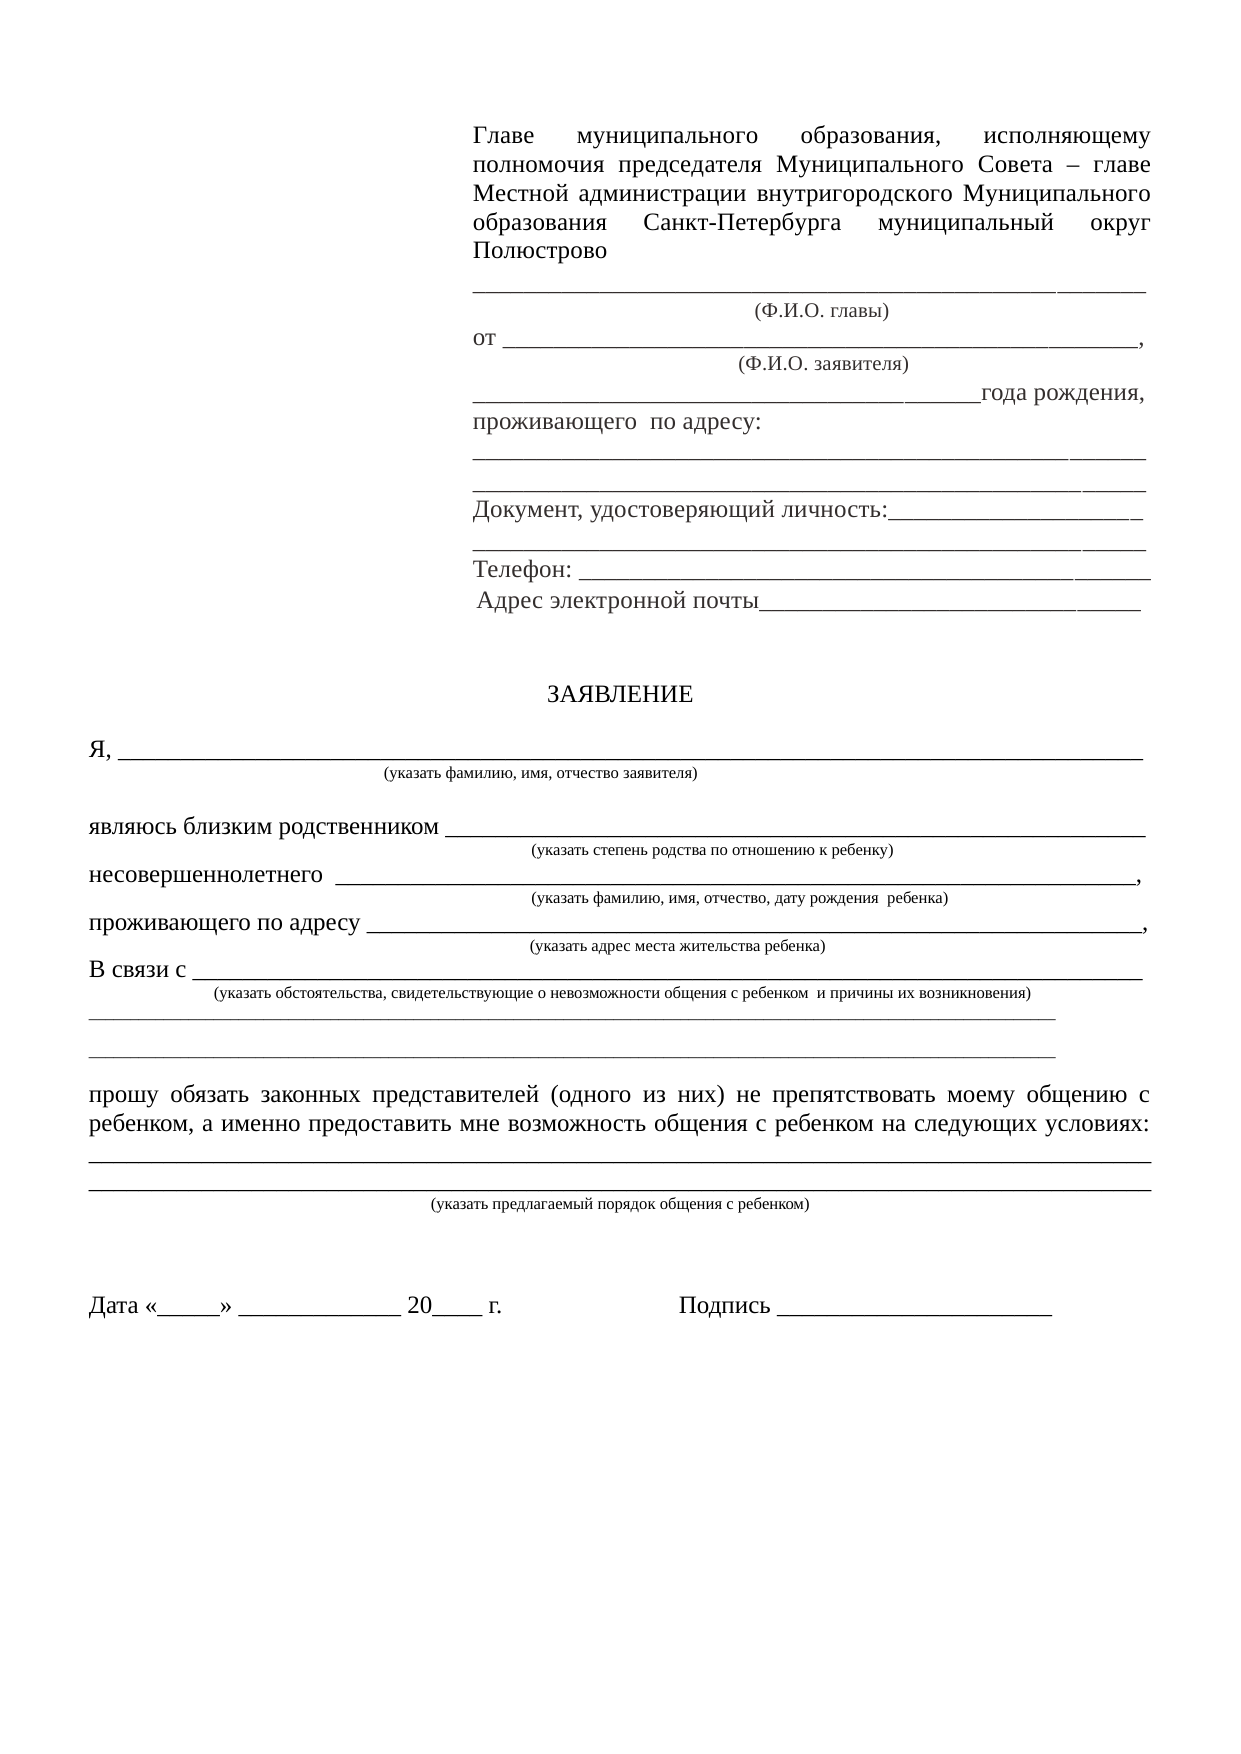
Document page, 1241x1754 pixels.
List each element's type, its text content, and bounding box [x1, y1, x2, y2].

text _____________________________________________________ Документ, удостоверяющий личность:____________________ [473, 466, 1166, 523]
text ____________________________________________________________________________________________________________________ [89, 1002, 1152, 1022]
text _____________________________________________________________________________________ [89, 1165, 1152, 1194]
subtitle ЗАЯВЛЕНИЕ [89, 679, 1152, 708]
text _____________________________________________________ Телефон: _____________________________________________ [473, 526, 1166, 583]
text (Ф.И.О. главы) от __________________________________________________, (Ф.И.О. заявителя) [473, 298, 1166, 375]
text ________________________________________года рождения, проживающего по адресу: _____________________________________________________ [473, 377, 1166, 463]
text (указать фамилию, имя, отчество заявителя) [89, 763, 1152, 782]
text Главе муниципального образования, исполняющему полномочия председателя Муниципального Совета – главе Местной администрации внутригородского Муниципального образования Санкт-Петербурга муниципальный округ Полюстрово [473, 121, 1152, 264]
text _____________________________________________________ [473, 267, 1166, 295]
text несовершеннолетнего ________________________________________________________________, [89, 859, 1152, 887]
text (указать фамилию, имя, отчество, дату рождения ребенка) [89, 887, 1152, 907]
text (указать адрес места жительства ребенка) [89, 935, 1152, 954]
text В связи с ____________________________________________________________________________ [89, 954, 1152, 983]
text являюсь близким родственником ________________________________________________________ [89, 811, 1152, 839]
text (указать предлагаемый порядок общения с ребенком) [89, 1194, 1152, 1213]
text ____________________________________________________________________________________________________________________ [89, 1041, 1152, 1060]
text (указать обстоятельства, свидетельствующие о невозможности общения с ребенком и причины их возникновения) [89, 983, 1152, 1002]
text Дата «_____» _____________ 20____ г. Подпись ______________________ [89, 1290, 1152, 1319]
text прошу обязать законных представителей (одного из них) не препятствовать моему общению с ребенком, а именно предоставить мне возможность общения с ребенком на следующих условиях: _____________________________________________________________________________________ [89, 1079, 1152, 1165]
text (указать степень родства по отношению к ребенку) [89, 839, 1152, 859]
text проживающего по адресу ______________________________________________________________, [89, 907, 1152, 935]
text Я, __________________________________________________________________________________ [89, 734, 1152, 763]
text Адрес электронной почты______________________________ [89, 586, 1166, 614]
